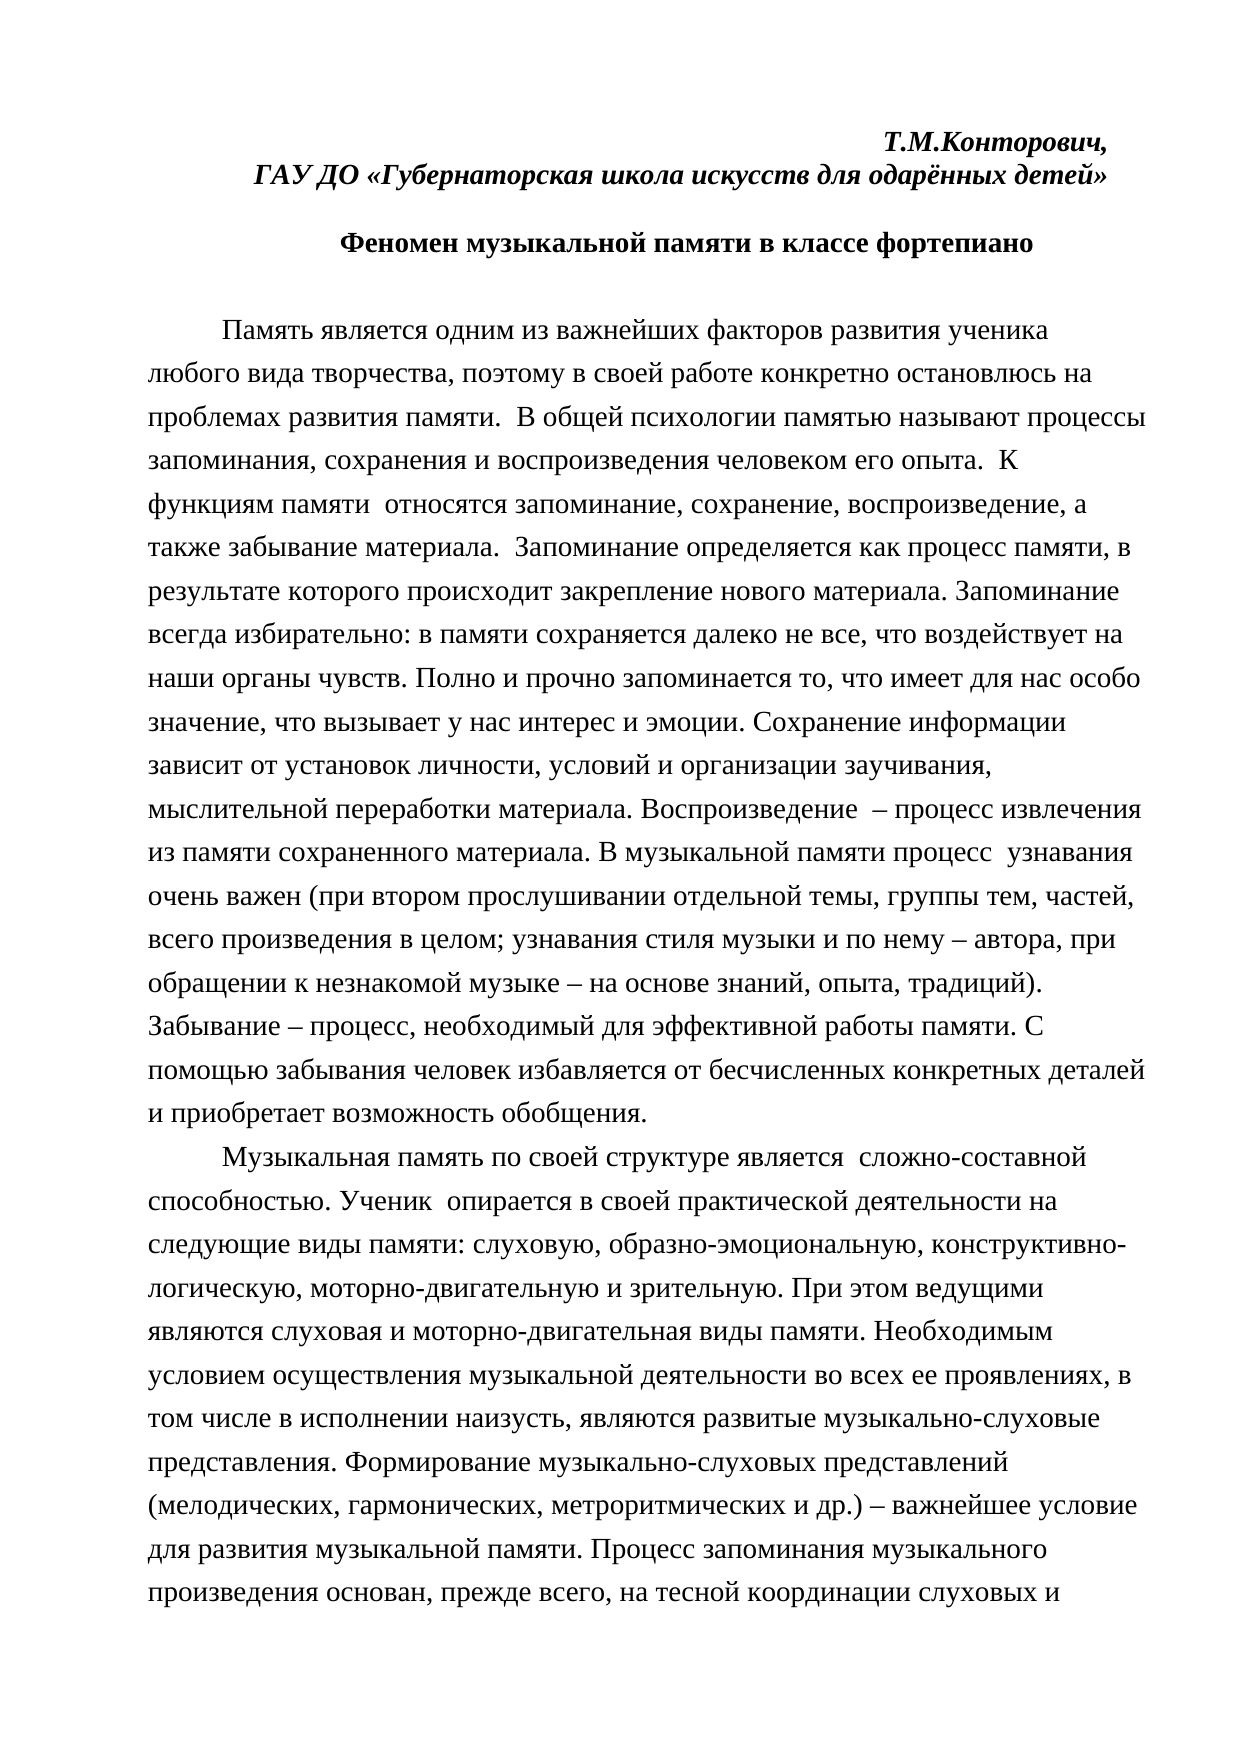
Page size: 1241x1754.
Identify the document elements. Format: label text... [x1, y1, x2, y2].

text Феномен музыкальной памяти в классе фортепиано [222, 225, 1152, 258]
text Т.М.Конторович, [148, 124, 1108, 158]
text ГАУ ДО «Губернаторская школа искусств для одарённых детей» [148, 158, 1108, 191]
text Память является одним из важнейших факторов развития ученика любого вида творчества, поэтому в своей работе конкретно остановлюсь на проблемах развития памяти. В общей психологии памятью называют процессы запоминания, сохранения и воспроизведения человеком его опыта. К функциям памяти относятся запоминание, сохранение, воспроизведение, а также забывание материала. Запоминание определяется как процесс памяти, в результате которого происходит закрепление нового материала. Запоминание всегда избирательно: в памяти сохраняется далеко не все, что воздействует на наши органы чувств. Полно и прочно запоминается то, что имеет для нас особо значение, что вызывает у нас интерес и эмоции. Сохранение информации зависит от установок личности, условий и организации заучивания, мыслительной переработки материала. Воспроизведение – процесс извлечения из памяти сохраненного материала. В музыкальной памяти процесс узнавания очень важен (при втором прослушивании отдельной темы, группы тем, частей, всего произведения в целом; узнавания стиля музыки и по нему – автора, при обращении к незнакомой музыке – на основе знаний, опыта, традиций). Забывание – процесс, необходимый для эффективной работы памяти. С помощью забывания человек избавляется от бесчисленных конкретных деталей и приобретает возможность обобщения. [148, 312, 1152, 1129]
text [148, 1139, 1152, 1608]
